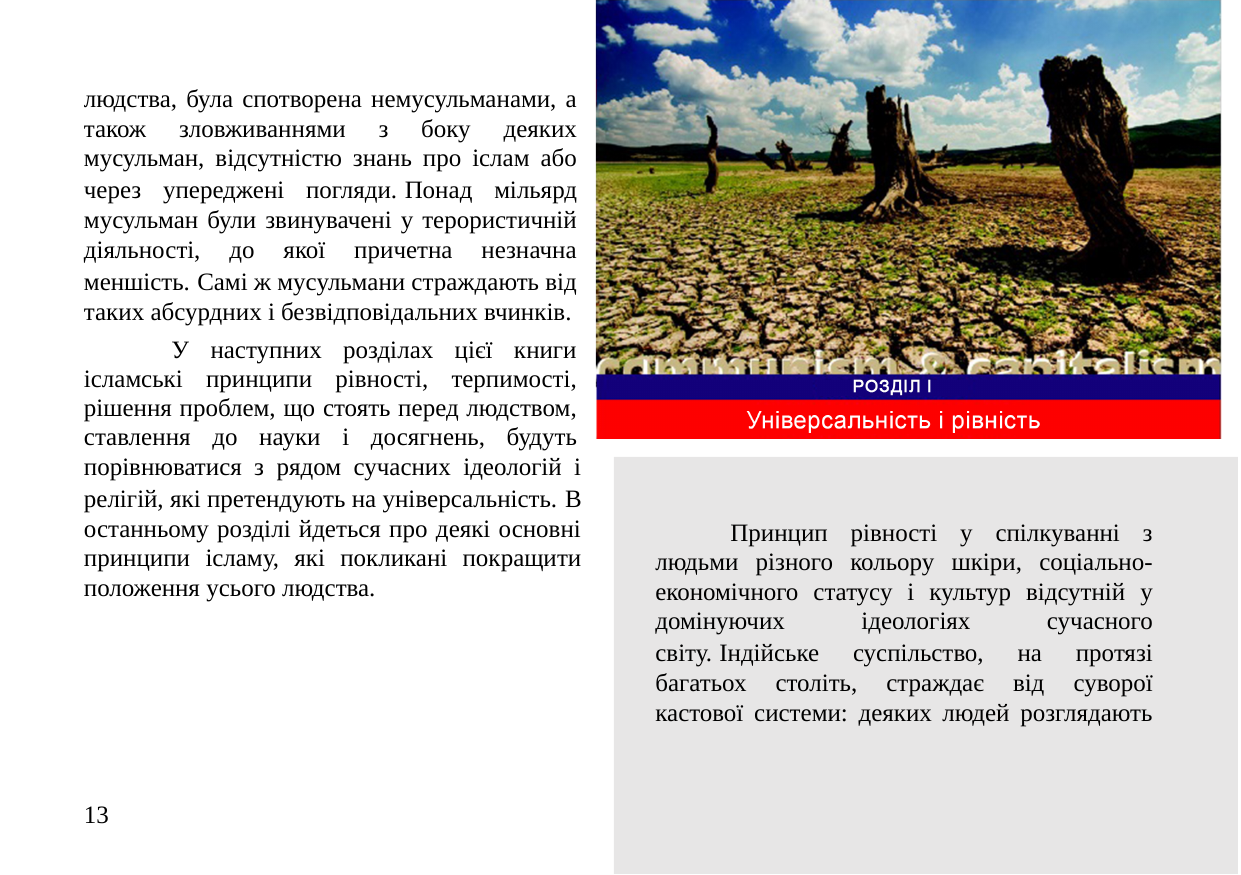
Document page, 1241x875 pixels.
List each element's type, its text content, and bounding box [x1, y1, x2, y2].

text У наступних розділах цієї книги ісламські принципи рівності, терпимості, рішення проблем, що стоять перед людством, ставлення до науки і досягнень, будуть порівнюватися з рядом сучасних ідеологій і релігій, які претендують на універсальність. В останньому розділі йдеться про деякі основні принципи ісламу, які покликані покращити положення усього людства. [84, 334, 581, 601]
picture [595, 0, 1222, 439]
